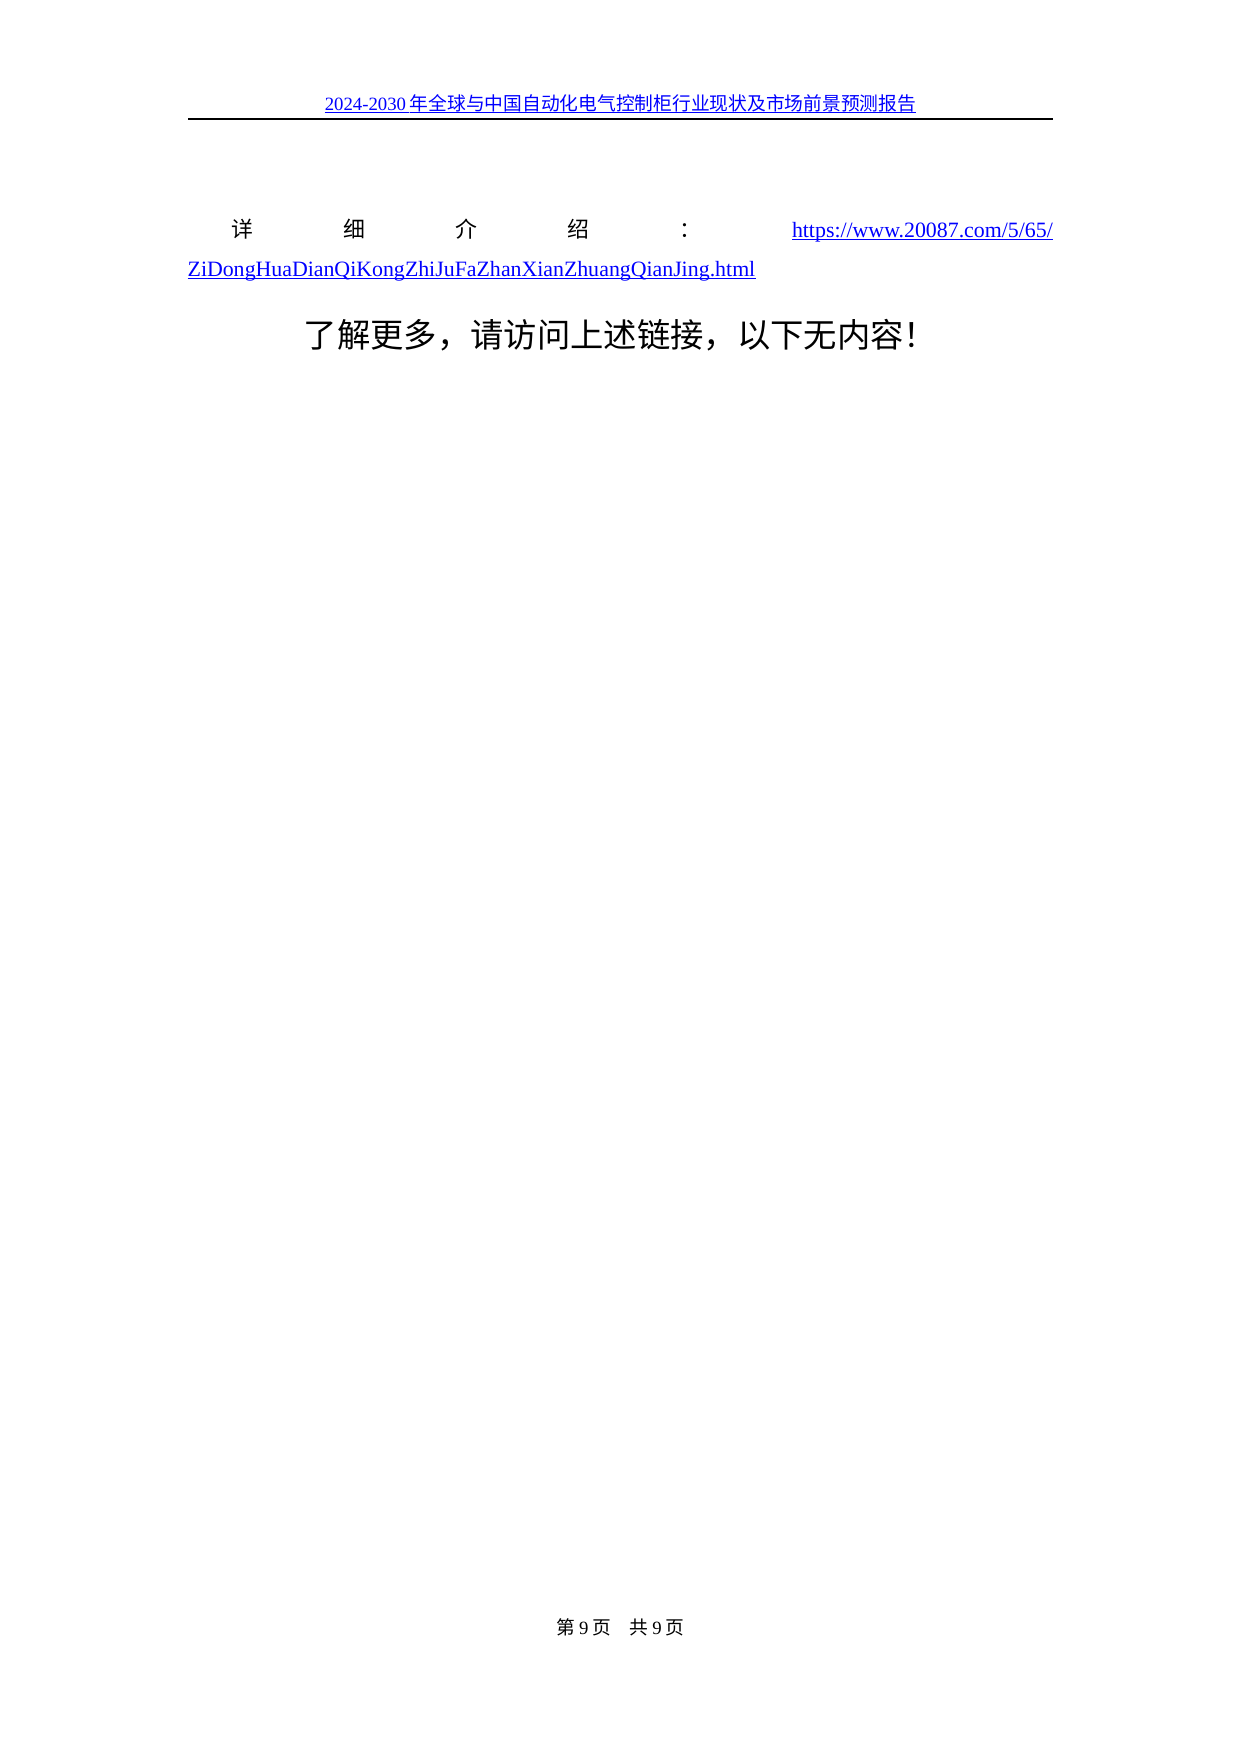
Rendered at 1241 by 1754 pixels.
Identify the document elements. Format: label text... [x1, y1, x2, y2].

text 详细介绍：https://www.20087.com/5/65/ZiDongHuaDianQiKongZhiJuFaZhanXianZhuangQianJing.html [187, 212, 1053, 285]
title 了解更多，请访问上述链接，以下无内容！ [187, 301, 1053, 366]
